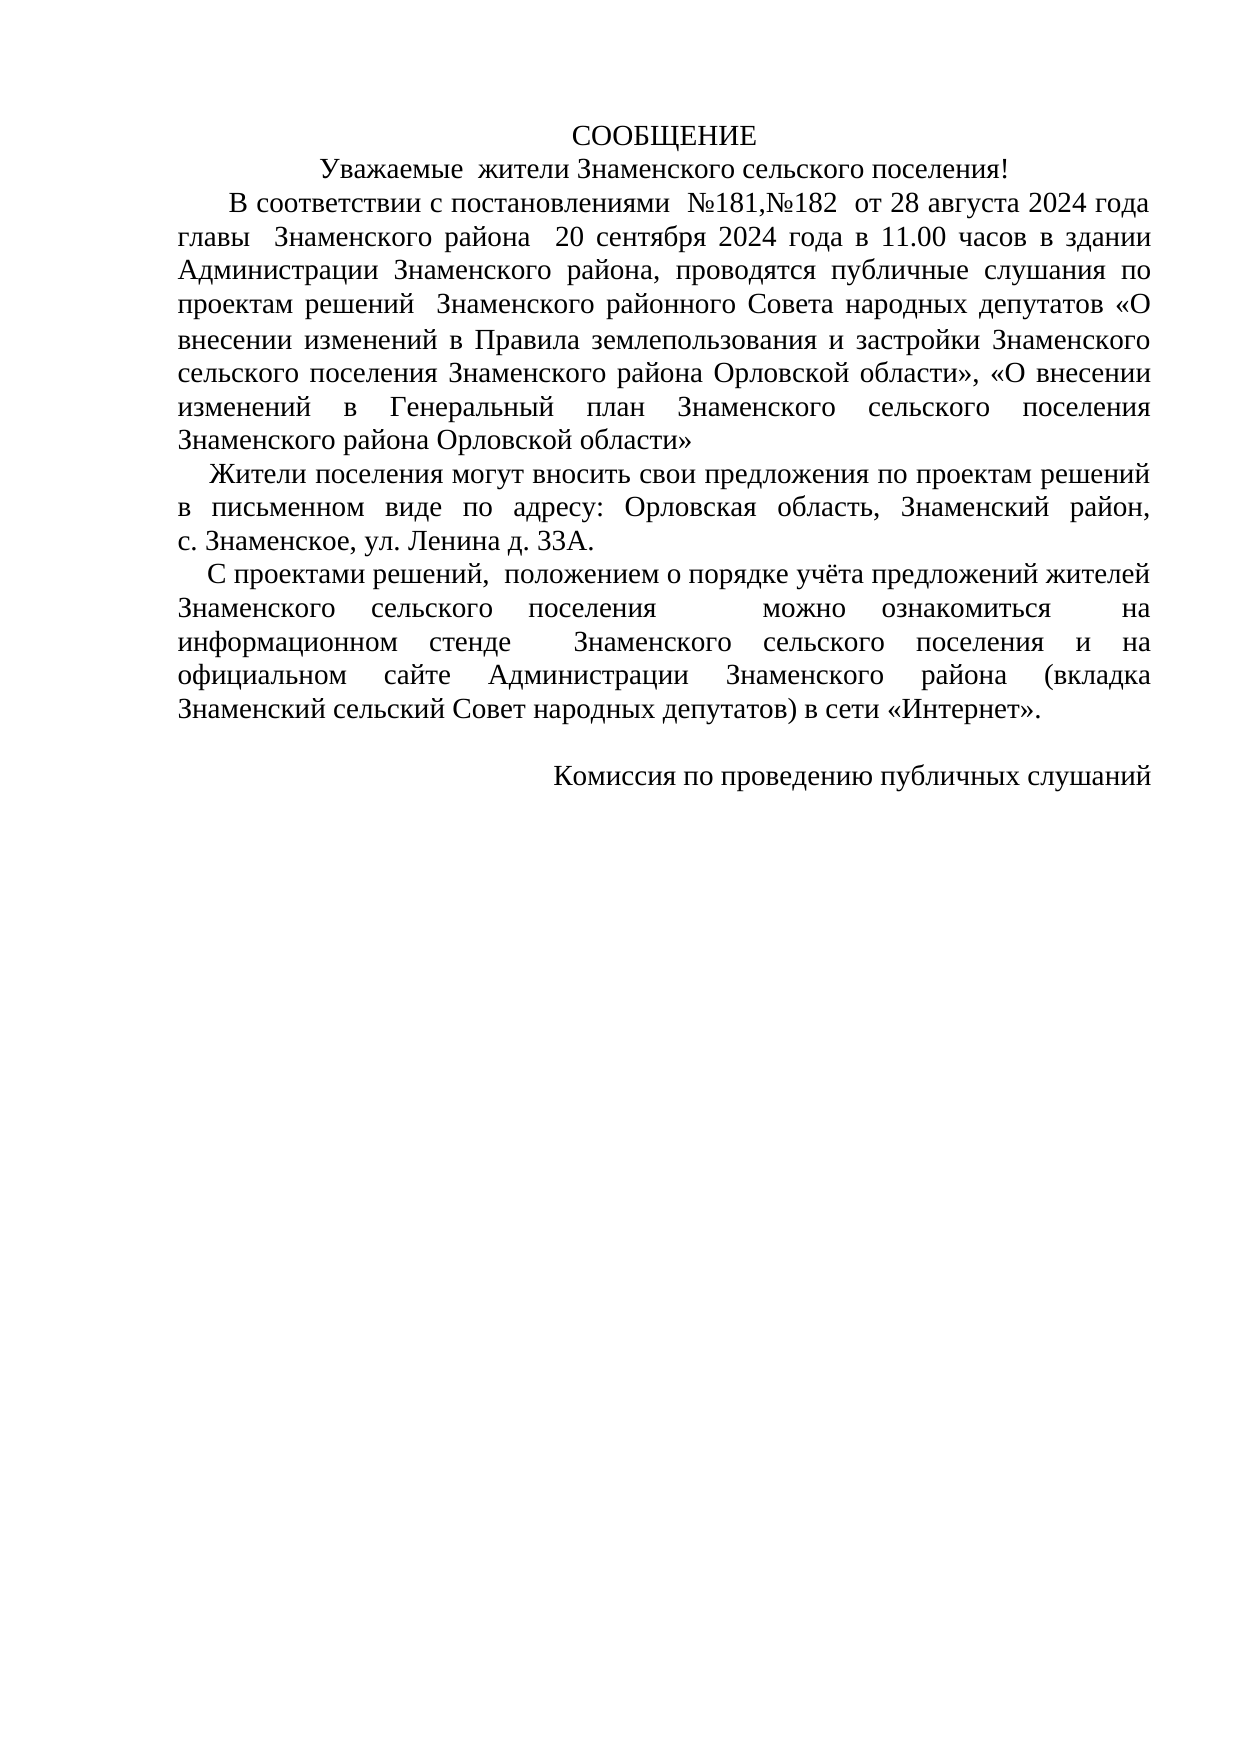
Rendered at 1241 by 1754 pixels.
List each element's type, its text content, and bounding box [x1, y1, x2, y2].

text С проектами решений, положением о порядке учёта предложений жителей Знаменского сельского поселения можно ознакомиться на информационном стенде Знаменского сельского поселения и на официальном сайте Администрации Знаменского района (вкладка Знаменский сельский Совет народных депутатов) в сети «Интернет». [177, 557, 1152, 724]
text В соответствии с постановлениями №181,№182 от 28 августа 2024 года главы Знаменского района 20 сентября 2024 года в 11.00 часов в здании Администрации Знаменского района, проводятся публичные слушания по проектам решений Знаменского районного Совета народных депутатов «О внесении изменений в Правила землепользования и застройки Знаменского сельского поселения Знаменского района Орловской области», «О внесении изменений в Генеральный план Знаменского сельского поселения Знаменского района Орловской области» [177, 185, 1152, 456]
text СООБЩЕНИЕ [177, 118, 1152, 152]
text Жители поселения могут вносить свои предложения по проектам решений в письменном виде по адресу: Орловская область, Знаменский район, с. Знаменское, ул. Ленина д. 33А. [177, 456, 1152, 557]
text Уважаемые жители Знаменского сельского поселения! [177, 152, 1152, 185]
text Комиссия по проведению публичных слушаний [177, 758, 1152, 791]
